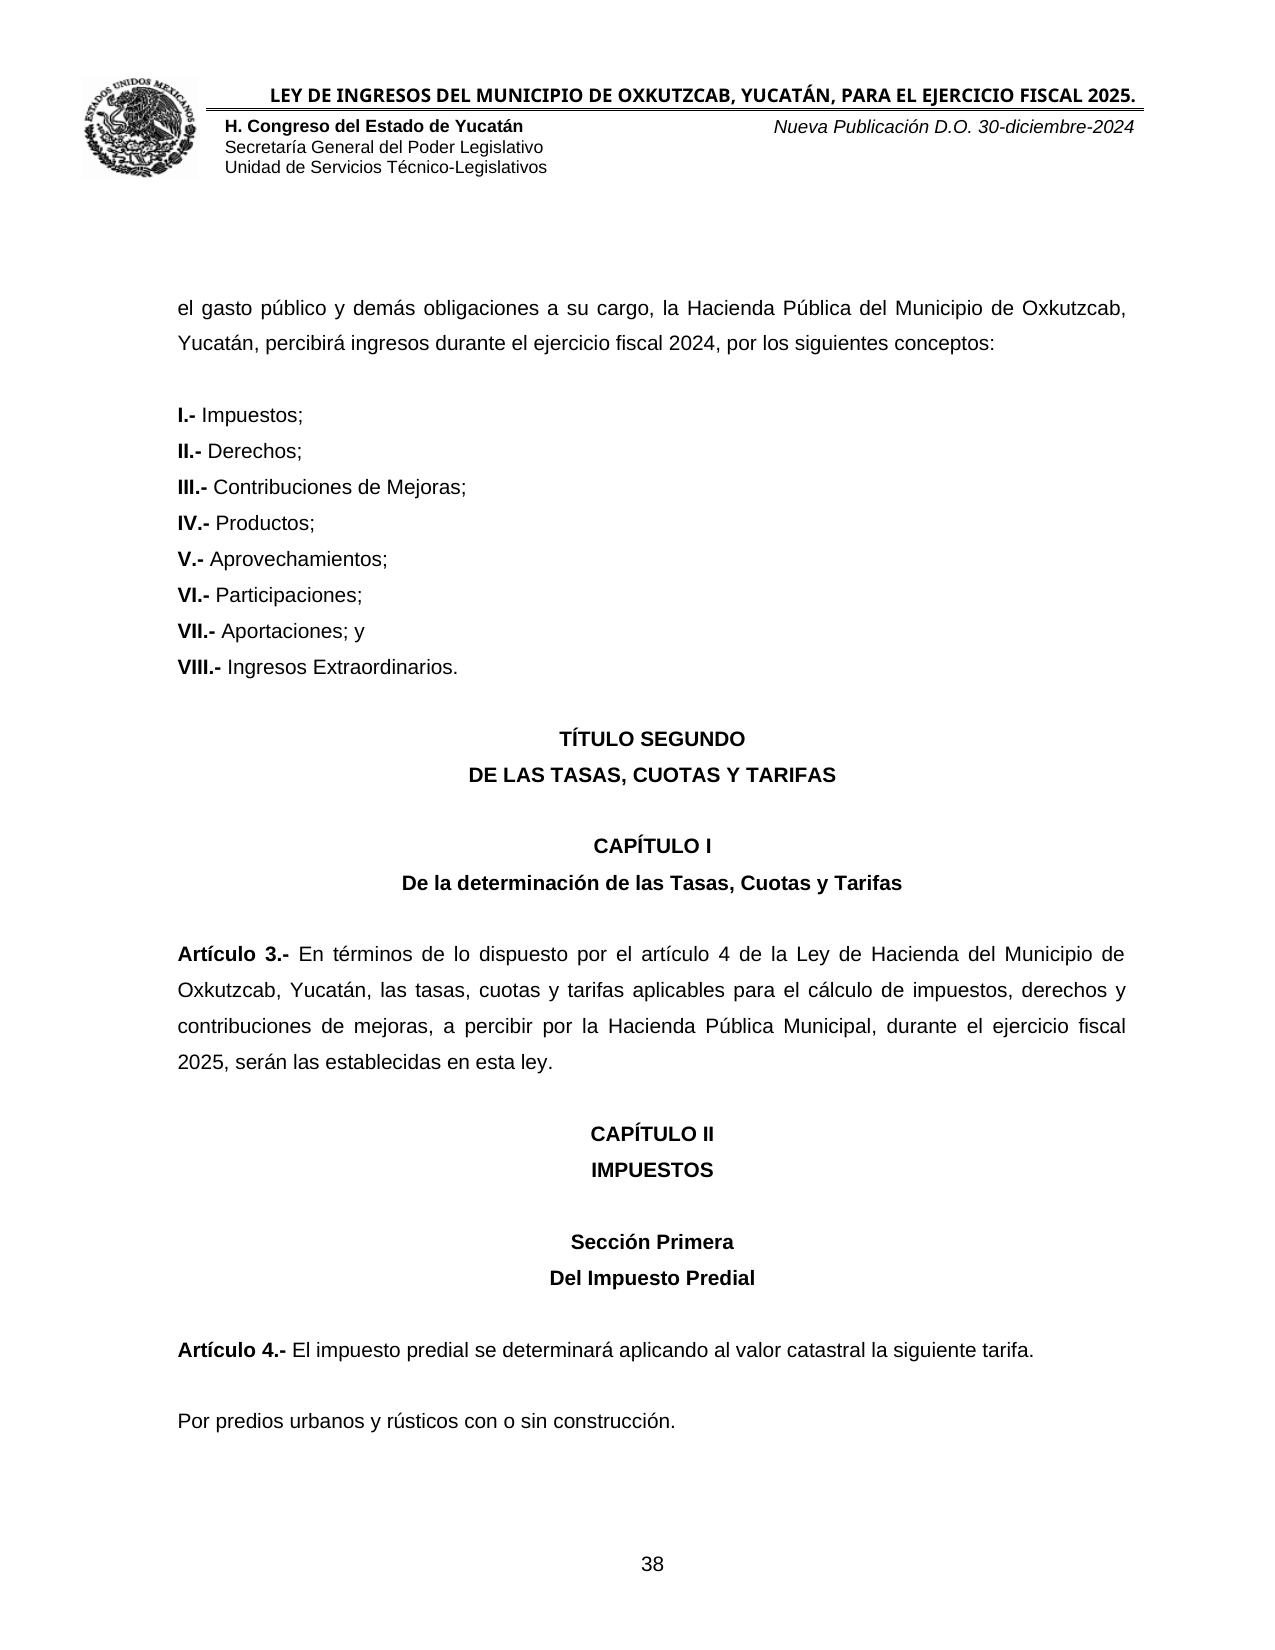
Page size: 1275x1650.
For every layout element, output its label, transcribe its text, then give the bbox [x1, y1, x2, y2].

list III.- Contribuciones de Mejoras; [177, 475, 1127, 499]
list V.- Aprovechamientos; [177, 547, 1127, 571]
text CAPÍTULO I [177, 834, 1127, 858]
list VIII.- Ingresos Extraordinarios. [177, 655, 1127, 679]
text DE LAS TASAS, CUOTAS Y TARIFAS [177, 762, 1127, 786]
list VI.- Participaciones; [177, 583, 1127, 607]
list II.- Derechos; [177, 439, 1127, 463]
text Sección Primera [177, 1230, 1127, 1254]
text Artículo 3.- En términos de lo dispuesto por el artículo 4 de la Ley de Hacienda del Municipio de Oxkutzcab, Yucatán, las tasas, cuotas y tarifas aplicables para el cálculo de impuestos, derechos y contribuciones de mejoras, a percibir por la Hacienda Pública Municipal, durante el ejercicio fiscal 2025, serán las establecidas en esta ley. [177, 942, 1127, 1074]
text De la determinación de las Tasas, Cuotas y Tarifas [177, 870, 1127, 894]
text CAPÍTULO II [177, 1122, 1127, 1146]
list VII.- Aportaciones; y [177, 619, 1127, 643]
list I.- Impuestos; [177, 403, 1127, 427]
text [177, 295, 1127, 355]
list IV.- Productos; [177, 511, 1127, 535]
text Por predios urbanos y rústicos con o sin construcción. [177, 1409, 1127, 1433]
text TÍTULO SEGUNDO [177, 727, 1127, 751]
text Del Impuesto Predial [177, 1266, 1127, 1289]
text IMPUESTOS [177, 1158, 1127, 1182]
text Artículo 4.- El impuesto predial se determinará aplicando al valor catastral la siguiente tarifa. [177, 1337, 1127, 1361]
